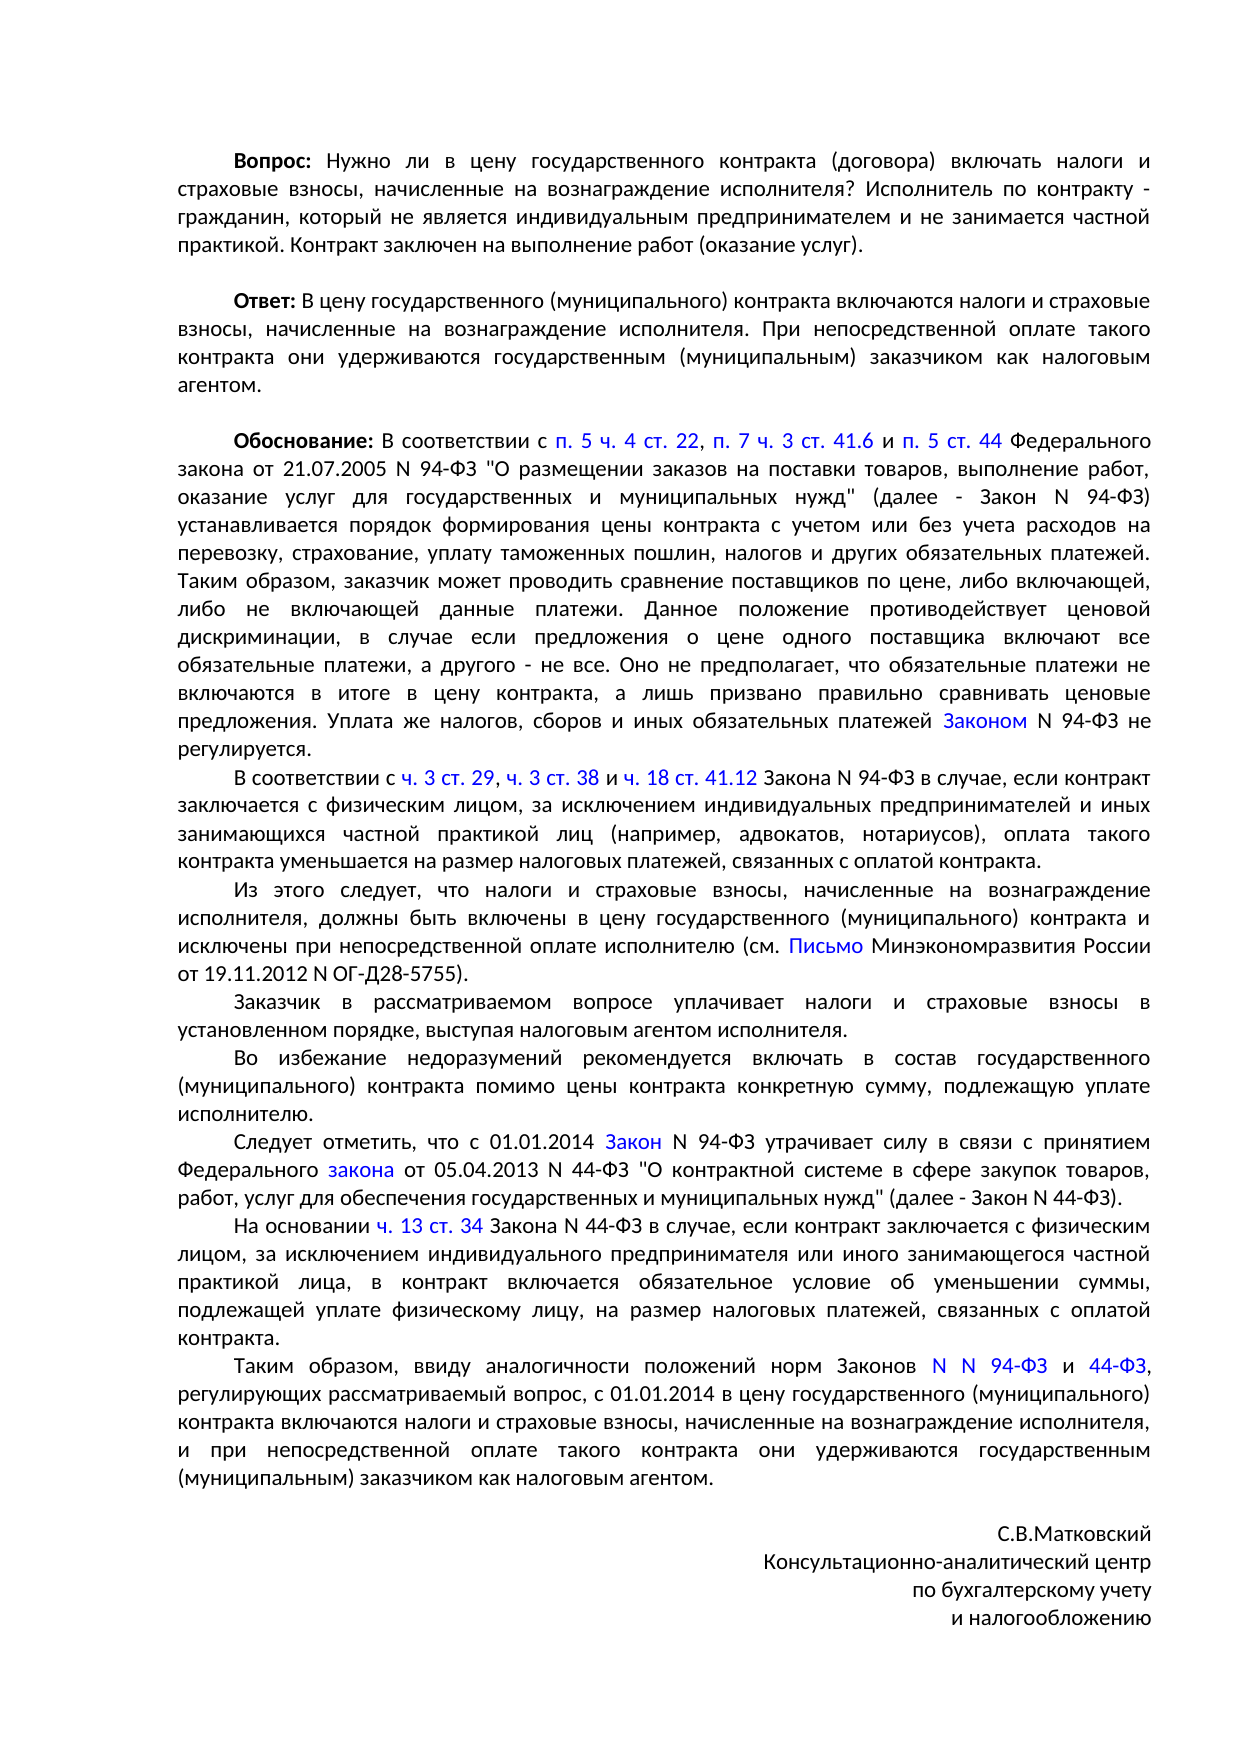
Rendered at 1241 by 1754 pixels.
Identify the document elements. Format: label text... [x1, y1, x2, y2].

text На основании ч. 13 ст. 34 Закона N 44-ФЗ в случае, если контракт заключается с физическим лицом, за исключением индивидуального предпринимателя или иного занимающегося частной практикой лица, в контракт включается обязательное условие об уменьшении суммы, подлежащей уплате физическому лицу, на размер налоговых платежей, связанных с оплатой контракта. [177, 1211, 1152, 1351]
text В соответствии с ч. 3 ст. 29, ч. 3 ст. 38 и ч. 18 ст. 41.12 Закона N 94-ФЗ в случае, если контракт заключается с физическим лицом, за исключением индивидуальных предпринимателей и иных занимающихся частной практикой лиц (например, адвокатов, нотариусов), оплата такого контракта уменьшается на размер налоговых платежей, связанных с оплатой контракта. [177, 763, 1152, 875]
text по бухгалтерскому учету [177, 1575, 1152, 1603]
text Во избежание недоразумений рекомендуется включать в состав государственного (муниципального) контракта помимо цены контракта конкретную сумму, подлежащую уплате исполнителю. [177, 1043, 1152, 1127]
text С.В.Матковский [177, 1519, 1152, 1547]
text Вопрос: Нужно ли в цену государственного контракта (договора) включать налоги и страховые взносы, начисленные на вознаграждение исполнителя? Исполнитель по контракту - гражданин, который не является индивидуальным предпринимателем и не занимается частной практикой. Контракт заключен на выполнение работ (оказание услуг). [177, 146, 1152, 258]
text Из этого следует, что налоги и страховые взносы, начисленные на вознаграждение исполнителя, должны быть включены в цену государственного (муниципального) контракта и исключены при непосредственной оплате исполнителю (см. Письмо Минэкономразвития России от 19.11.2012 N ОГ-Д28-5755). [177, 875, 1152, 987]
text и налогообложению [177, 1603, 1152, 1631]
text Ответ: В цену государственного (муниципального) контракта включаются налоги и страховые взносы, начисленные на вознаграждение исполнителя. При непосредственной оплате такого контракта они удерживаются государственным (муниципальным) заказчиком как налоговым агентом. [177, 286, 1152, 398]
text Заказчик в рассматриваемом вопросе уплачивает налоги и страховые взносы в установленном порядке, выступая налоговым агентом исполнителя. [177, 987, 1152, 1043]
text Следует отметить, что с 01.01.2014 Закон N 94-ФЗ утрачивает силу в связи с принятием Федерального закона от 05.04.2013 N 44-ФЗ "О контрактной системе в сфере закупок товаров, работ, услуг для обеспечения государственных и муниципальных нужд" (далее - Закон N 44-ФЗ). [177, 1127, 1152, 1211]
text Таким образом, ввиду аналогичности положений норм Законов N N 94-ФЗ и 44-ФЗ, регулирующих рассматриваемый вопрос, с 01.01.2014 в цену государственного (муниципального) контракта включаются налоги и страховые взносы, начисленные на вознаграждение исполнителя, и при непосредственной оплате такого контракта они удерживаются государственным (муниципальным) заказчиком как налоговым агентом. [177, 1351, 1152, 1491]
text Консультационно-аналитический центр [177, 1547, 1152, 1575]
text Обоснование: В соответствии с п. 5 ч. 4 ст. 22, п. 7 ч. 3 ст. 41.6 и п. 5 ст. 44 Федерального закона от 21.07.2005 N 94-ФЗ "О размещении заказов на поставки товаров, выполнение работ, оказание услуг для государственных и муниципальных нужд" (далее - Закон N 94-ФЗ) устанавливается порядок формирования цены контракта с учетом или без учета расходов на перевозку, страхование, уплату таможенных пошлин, налогов и других обязательных платежей. Таким образом, заказчик может проводить сравнение поставщиков по цене, либо включающей, либо не включающей данные платежи. Данное положение противодействует ценовой дискриминации, в случае если предложения о цене одного поставщика включают все обязательные платежи, а другого - не все. Оно не предполагает, что обязательные платежи не включаются в итоге в цену контракта, а лишь призвано правильно сравнивать ценовые предложения. Уплата же налогов, сборов и иных обязательных платежей Законом N 94-ФЗ не регулируется. [177, 426, 1152, 763]
